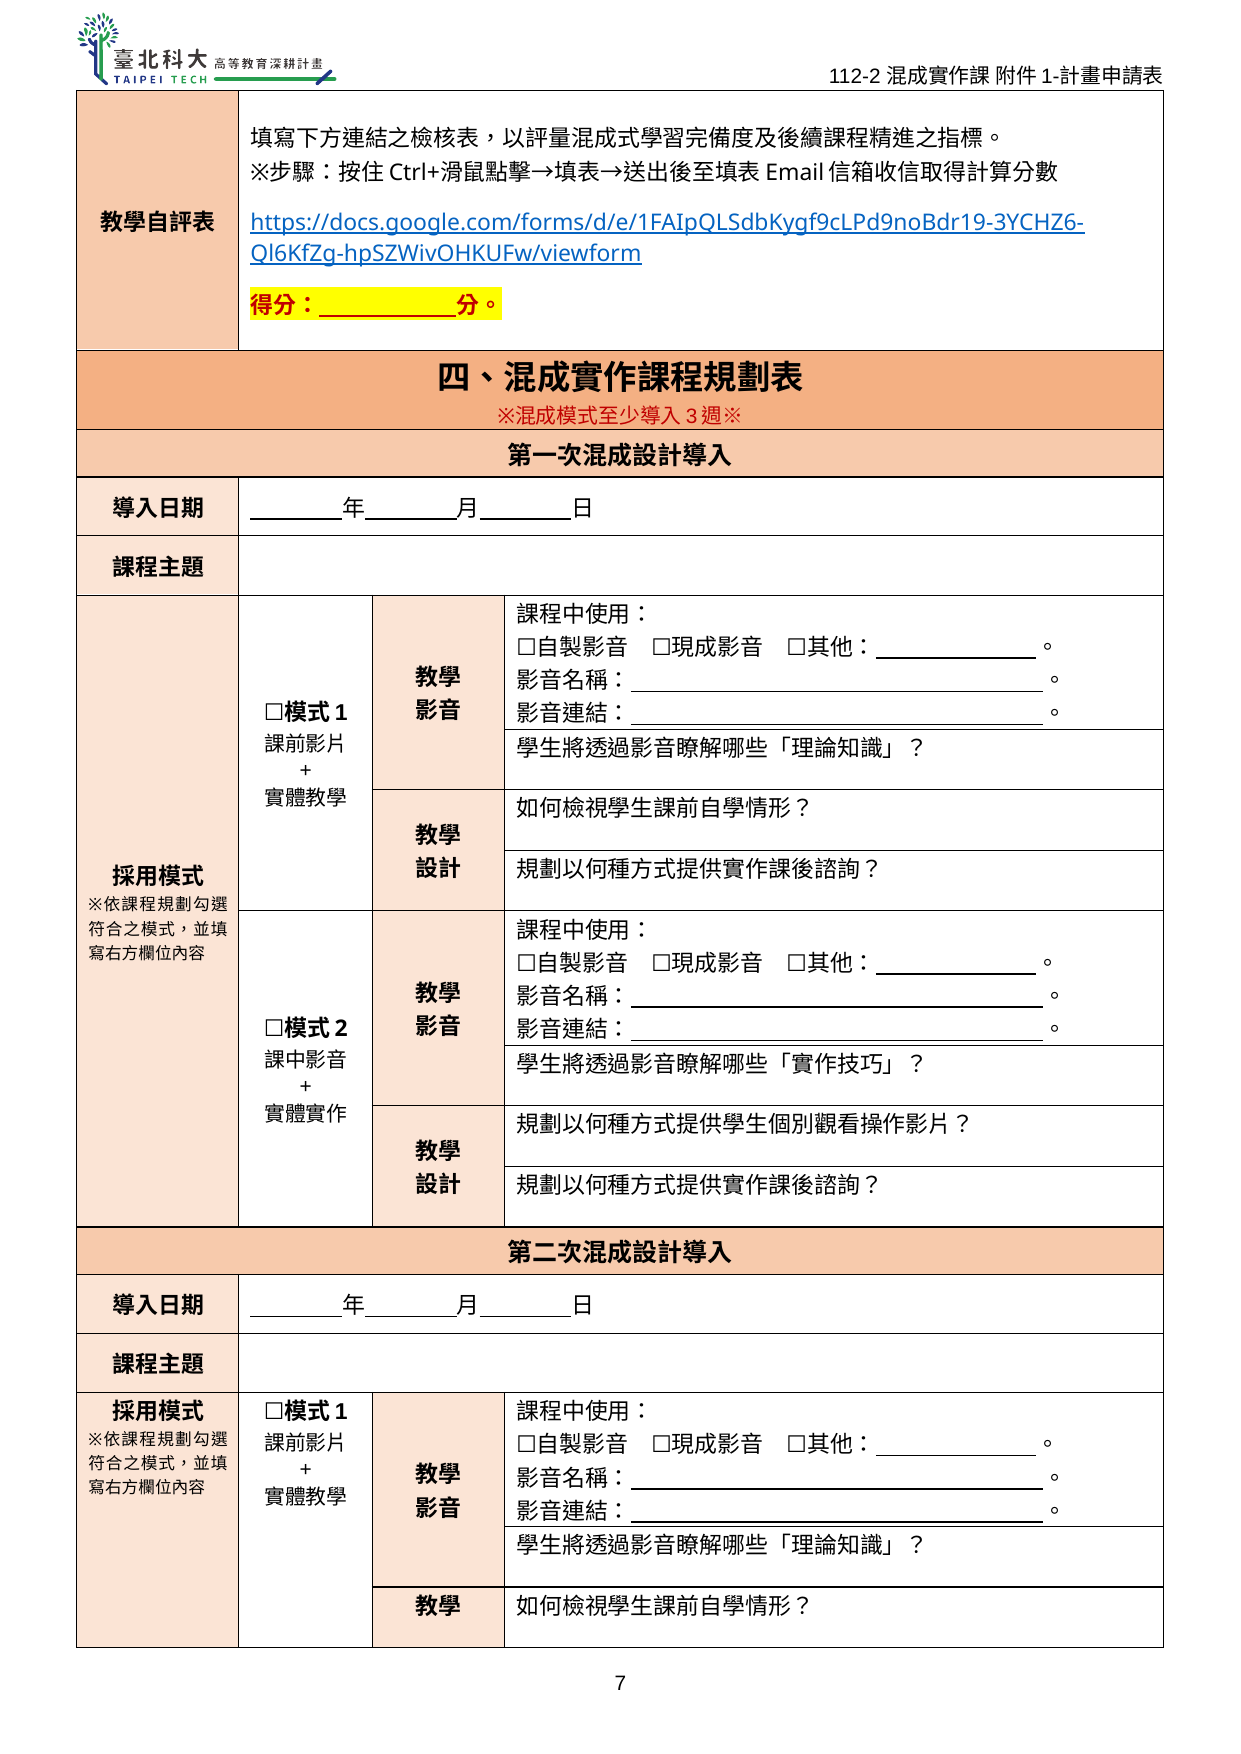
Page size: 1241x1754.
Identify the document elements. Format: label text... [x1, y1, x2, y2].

table_cell 規劃以何種方式提供實作課後諮詢？ [505, 1167, 1163, 1226]
table_cell 年 月 日 [239, 478, 1163, 535]
table_cell 課程主題 [77, 1334, 238, 1392]
table_cell 教學 影音 [373, 1393, 504, 1586]
table_cell 教學 影音 [373, 911, 504, 1105]
table_cell 填寫下方連結之檢核表，以評量混成式學習完備度及後續課程精進之指標。 ※步驟：按住Ctrl+滑鼠點擊→填表→送出後至填表Email信箱收信取得計算分數 https://docs.google.com/forms/d/e/1FAIpQLSdbKygf9cLPd9noBdr19-3YCHZ6-Ql6KfZg-hpSZWivOHKUFw/viewform 得分： 分。 [239, 91, 1163, 349]
picture [76, 0, 337, 87]
table_cell 採用模式 ※依課程規劃勾選符合之模式，並填寫右方欄位內容 [77, 1393, 238, 1647]
table_cell 教學自評表 [77, 91, 238, 349]
table_cell 採用模式 ※依課程規劃勾選符合之模式，並填寫右方欄位內容 [77, 596, 238, 1226]
table_cell 第一次混成設計導入 [77, 430, 1163, 476]
table_cell 學生將透過影音瞭解哪些「理論知識」？ [505, 730, 1163, 789]
table_cell [239, 536, 1163, 594]
table_cell 規劃以何種方式提供學生個別觀看操作影片？ [505, 1106, 1163, 1166]
table_cell 模式1 課前影片 + 實體教學 [239, 1393, 372, 1647]
table_cell 模式1 課前影片 + 實體教學 [239, 596, 372, 910]
table_cell 教學 設計 [373, 790, 504, 910]
table_cell 第二次混成設計導入 [77, 1228, 1163, 1274]
table_cell 教學 設計 [373, 1588, 504, 1647]
table_cell 課程中使用： 自製影音 現成影音 其他： 。 影音名稱： 。 影音連結： 。 [505, 1393, 1163, 1526]
table_cell 年 月 日 [239, 1275, 1163, 1333]
table_cell [239, 1334, 1163, 1392]
table_cell 導入日期 [77, 1275, 238, 1333]
table_cell 模式2 課中影音 + 實體實作 [239, 911, 372, 1226]
table_cell 學生將透過影音瞭解哪些「實作技巧」？ [505, 1046, 1163, 1105]
table_cell 四、混成實作課程規劃表 ※混成模式至少導入3週※ [77, 351, 1163, 429]
table_cell 如何檢視學生課前自學情形？ [505, 1588, 1163, 1647]
table_cell 課程中使用： 自製影音 現成影音 其他： 。 影音名稱： 。 影音連結： 。 [505, 596, 1163, 728]
table_cell 教學 影音 [373, 596, 504, 789]
table_cell 如何檢視學生課前自學情形？ [505, 790, 1163, 850]
table_cell 課程主題 [77, 536, 238, 594]
table_cell 教學 設計 [373, 1106, 504, 1226]
table_cell 導入日期 [77, 478, 238, 535]
table_cell 規劃以何種方式提供實作課後諮詢？ [505, 851, 1163, 910]
table_cell 學生將透過影音瞭解哪些「理論知識」？ [505, 1527, 1163, 1586]
table_cell 課程中使用： 自製影音 現成影音 其他： 。 影音名稱： 。 影音連結： 。 [505, 911, 1163, 1044]
